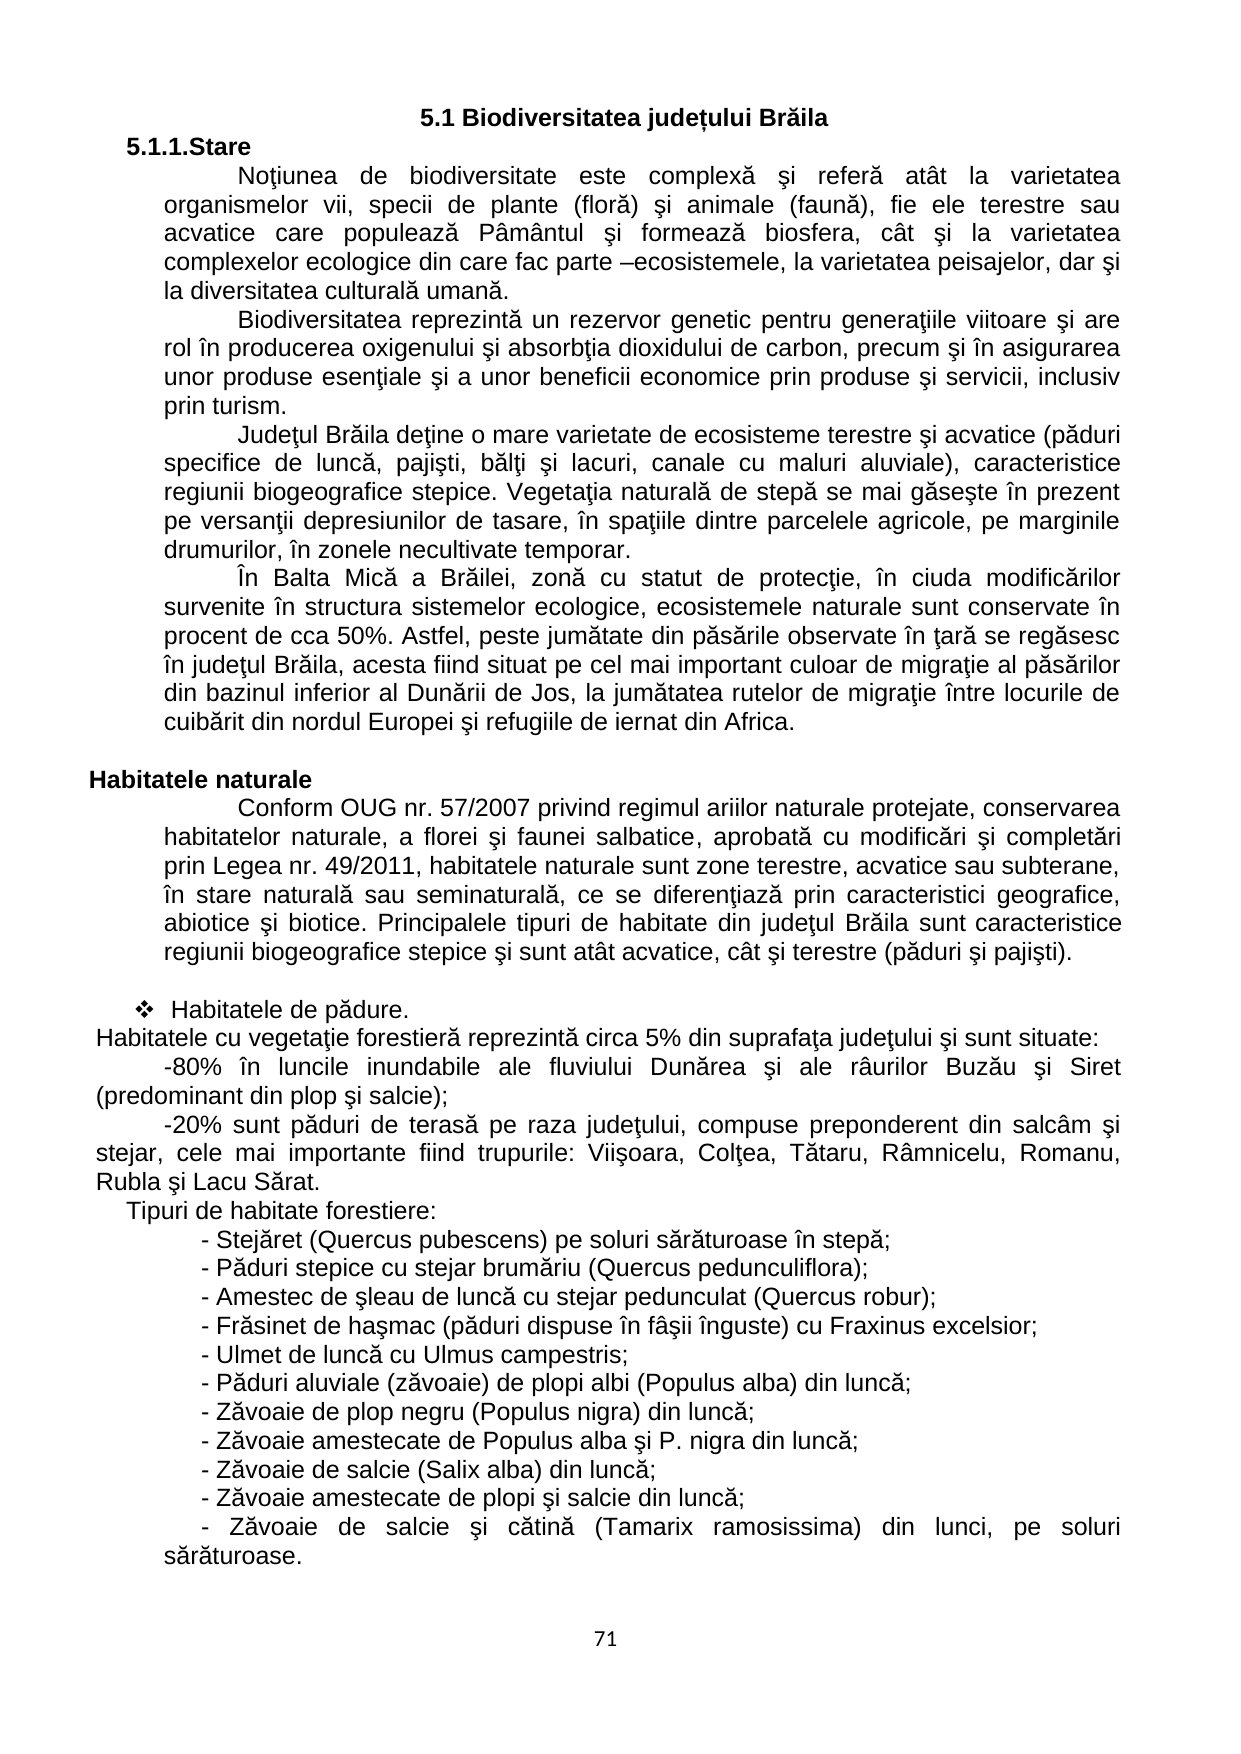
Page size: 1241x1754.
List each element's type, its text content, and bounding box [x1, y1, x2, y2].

text - Stejăret (Quercus pubescens) pe soluri sărăturoase în stepă; [164, 1225, 1122, 1253]
text Noţiunea de biodiversitate este complexă şi referă atât la varietatea organismelor vii, specii de plante (floră) şi animale (faună), fie ele terestre sau acvatice care populează Pâmântul şi formează biosfera, cât şi la varietatea complexelor ecologice din care fac parte –ecosistemele, la varietatea peisajelor, dar şi la diversitatea culturală umană. [164, 161, 1122, 304]
text -20% sunt păduri de terasă pe raza judeţului, compuse preponderent din salcâm şi stejar, cele mai importante fiind trupurile: Viişoara, Colţea, Tătaru, Râmnicelu, Romanu, Rubla şi Lacu Sărat. [96, 1110, 1122, 1196]
text - Zăvoaie de salcie şi cătină (Tamarix ramosissima) din lunci, pe soluri sărăturoase. [164, 1512, 1122, 1570]
text Biodiversitatea reprezintă un rezervor genetic pentru generaţiile viitoare şi are rol în producerea oxigenului şi absorbţia dioxidului de carbon, precum şi în asigurarea unor produse esenţiale şi a unor beneficii economice prin produse şi servicii, inclusiv prin turism. [164, 304, 1122, 419]
list 5.1.1.Stare [126, 132, 1122, 161]
text Tipuri de habitate forestiere: [96, 1196, 1122, 1225]
list Habitatele de pădure. [133, 994, 1122, 1023]
text - Frăsinet de haşmac (păduri dispuse în fâşii înguste) cu Fraxinus excelsior; [164, 1311, 1122, 1340]
text - Zăvoaie de plop negru (Populus nigra) din luncă; [164, 1397, 1122, 1426]
text - Amestec de şleau de luncă cu stejar pedunculat (Quercus robur); [164, 1282, 1122, 1311]
text - Păduri aluviale (zăvoaie) de plopi albi (Populus alba) din luncă; [164, 1368, 1122, 1397]
text - Ulmet de luncă cu Ulmus campestris; [164, 1340, 1122, 1368]
text În Balta Mică a Brăilei, zonă cu statut de protecţie, în ciuda modificărilor survenite în structura sistemelor ecologice, ecosistemele naturale sunt conservate în procent de cca 50%. Astfel, peste jumătate din păsările observate în ţară se regăsesc în judeţul Brăila, acesta fiind situat pe cel mai important culoar de migraţie al păsărilor din bazinul inferior al Dunării de Jos, la jumătatea rutelor de migraţie între locurile de cuibărit din nordul Europei şi refugiile de iernat din Africa. [164, 563, 1122, 736]
text - Păduri stepice cu stejar brumăriu (Quercus pedunculiflora); [164, 1253, 1122, 1282]
text Habitatele cu vegetaţie forestieră reprezintă circa 5% din suprafaţa judeţului şi sunt situate: [96, 1023, 1122, 1052]
text -80% în luncile inundabile ale fluviului Dunărea şi ale râurilor Buzău şi Siret (predominant din plop şi salcie); [96, 1052, 1122, 1110]
text - Zăvoaie amestecate de Populus alba şi P. nigra din luncă; [164, 1426, 1122, 1455]
text Judeţul Brăila deţine o mare varietate de ecosisteme terestre şi acvatice (păduri specifice de luncă, pajişti, bălţi şi lacuri, canale cu maluri aluviale), caracteristice regiunii biogeografice stepice. Vegetaţia naturală de stepă se mai găseşte în prezent pe versanţii depresiunilor de tasare, în spaţiile dintre parcelele agricole, pe marginile drumurilor, în zonele necultivate temporar. [164, 419, 1122, 563]
text - Zăvoaie de salcie (Salix alba) din luncă; [164, 1455, 1122, 1483]
text 5.1 Biodiversitatea județului Brăila [164, 103, 1084, 132]
text Habitatele naturale [89, 764, 1122, 793]
text - Zăvoaie amestecate de plopi şi salcie din luncă; [164, 1483, 1122, 1512]
text Conform OUG nr. 57/2007 privind regimul ariilor naturale protejate, conservarea habitatelor naturale, a florei şi faunei salbatice, aprobată cu modificări şi completări prin Legea nr. 49/2011, habitatele naturale sunt zone terestre, acvatice sau subterane, în stare naturală sau seminaturală, ce se diferenţiază prin caracteristici geografice, abiotice şi biotice. Principalele tipuri de habitate din judeţul Brăila sunt caracteristice regiunii biogeografice stepice şi sunt atât acvatice, cât şi terestre (păduri şi pajişti). [164, 793, 1122, 966]
